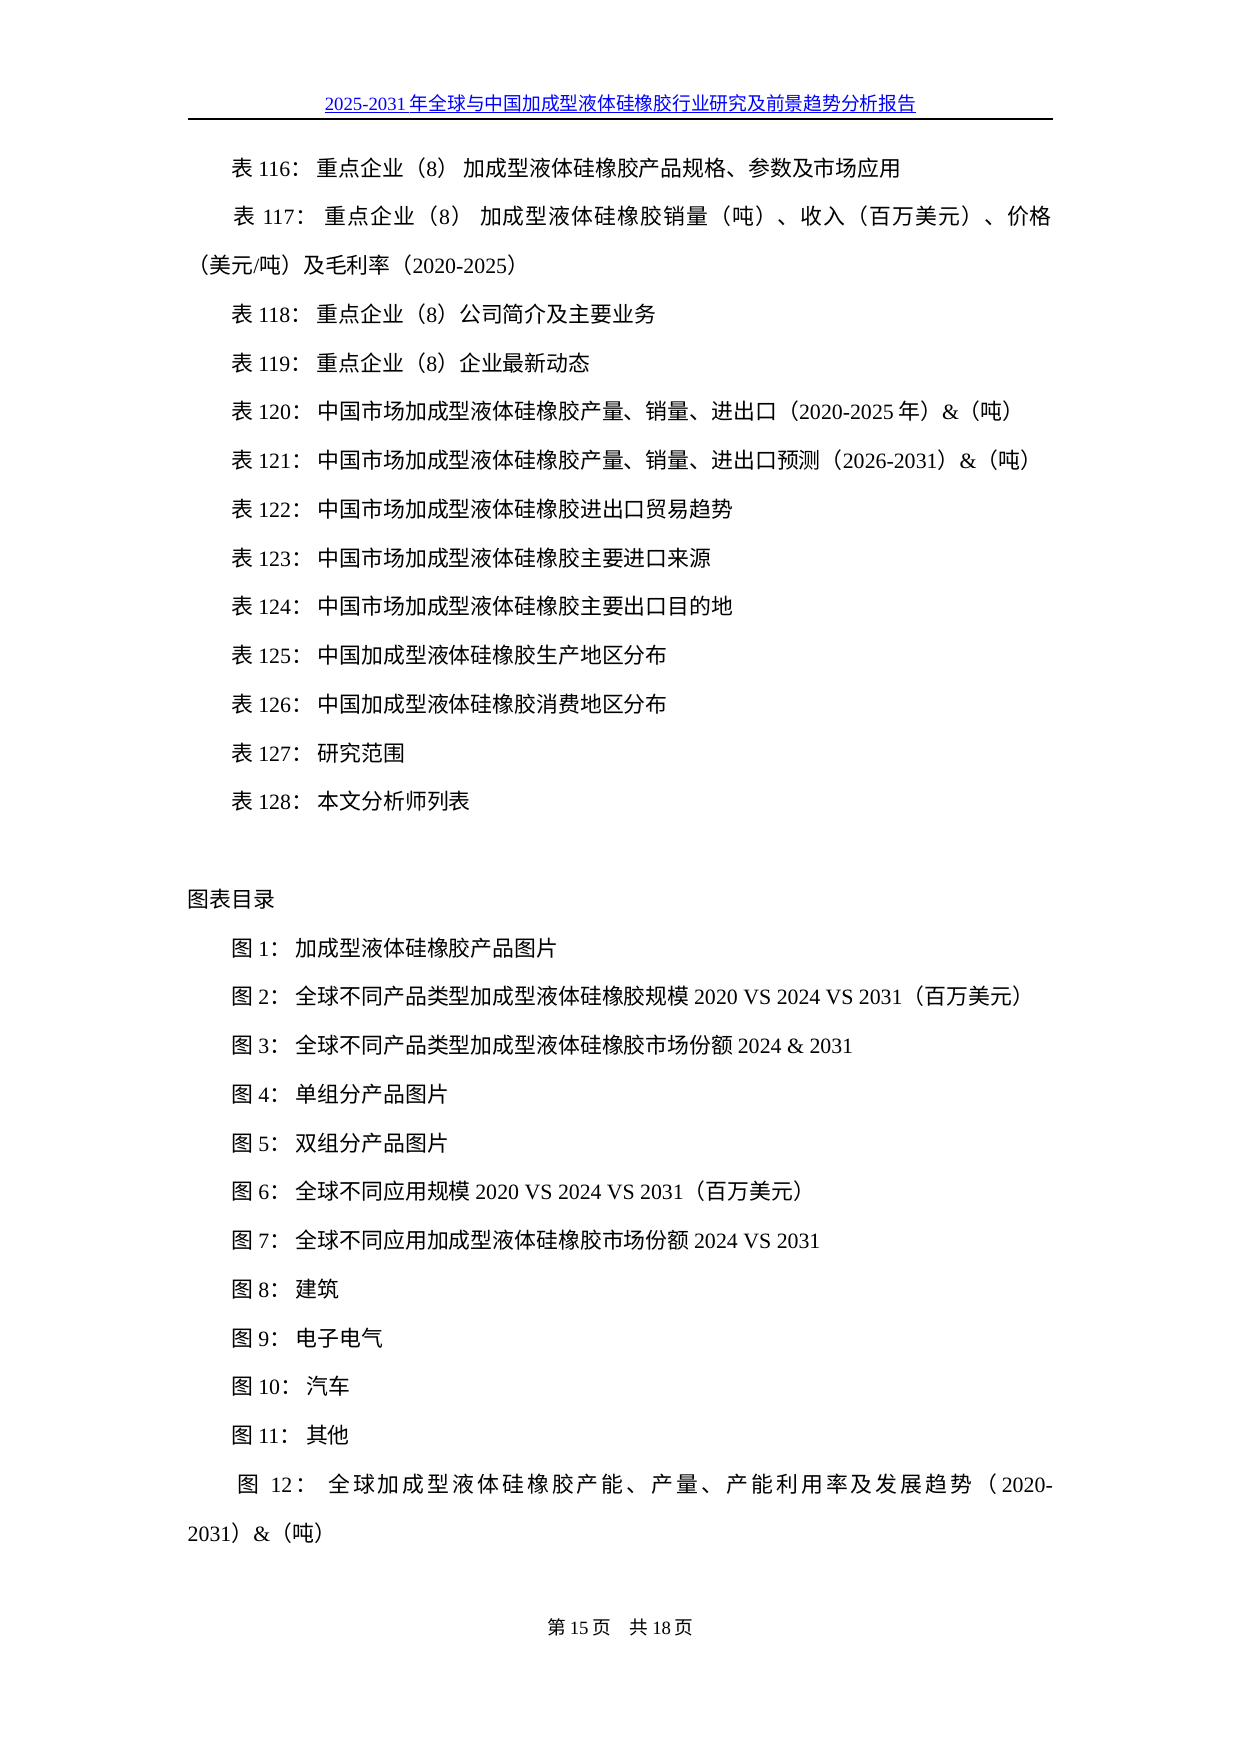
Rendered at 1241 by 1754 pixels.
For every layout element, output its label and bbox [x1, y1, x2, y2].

text [187, 150, 1053, 1548]
